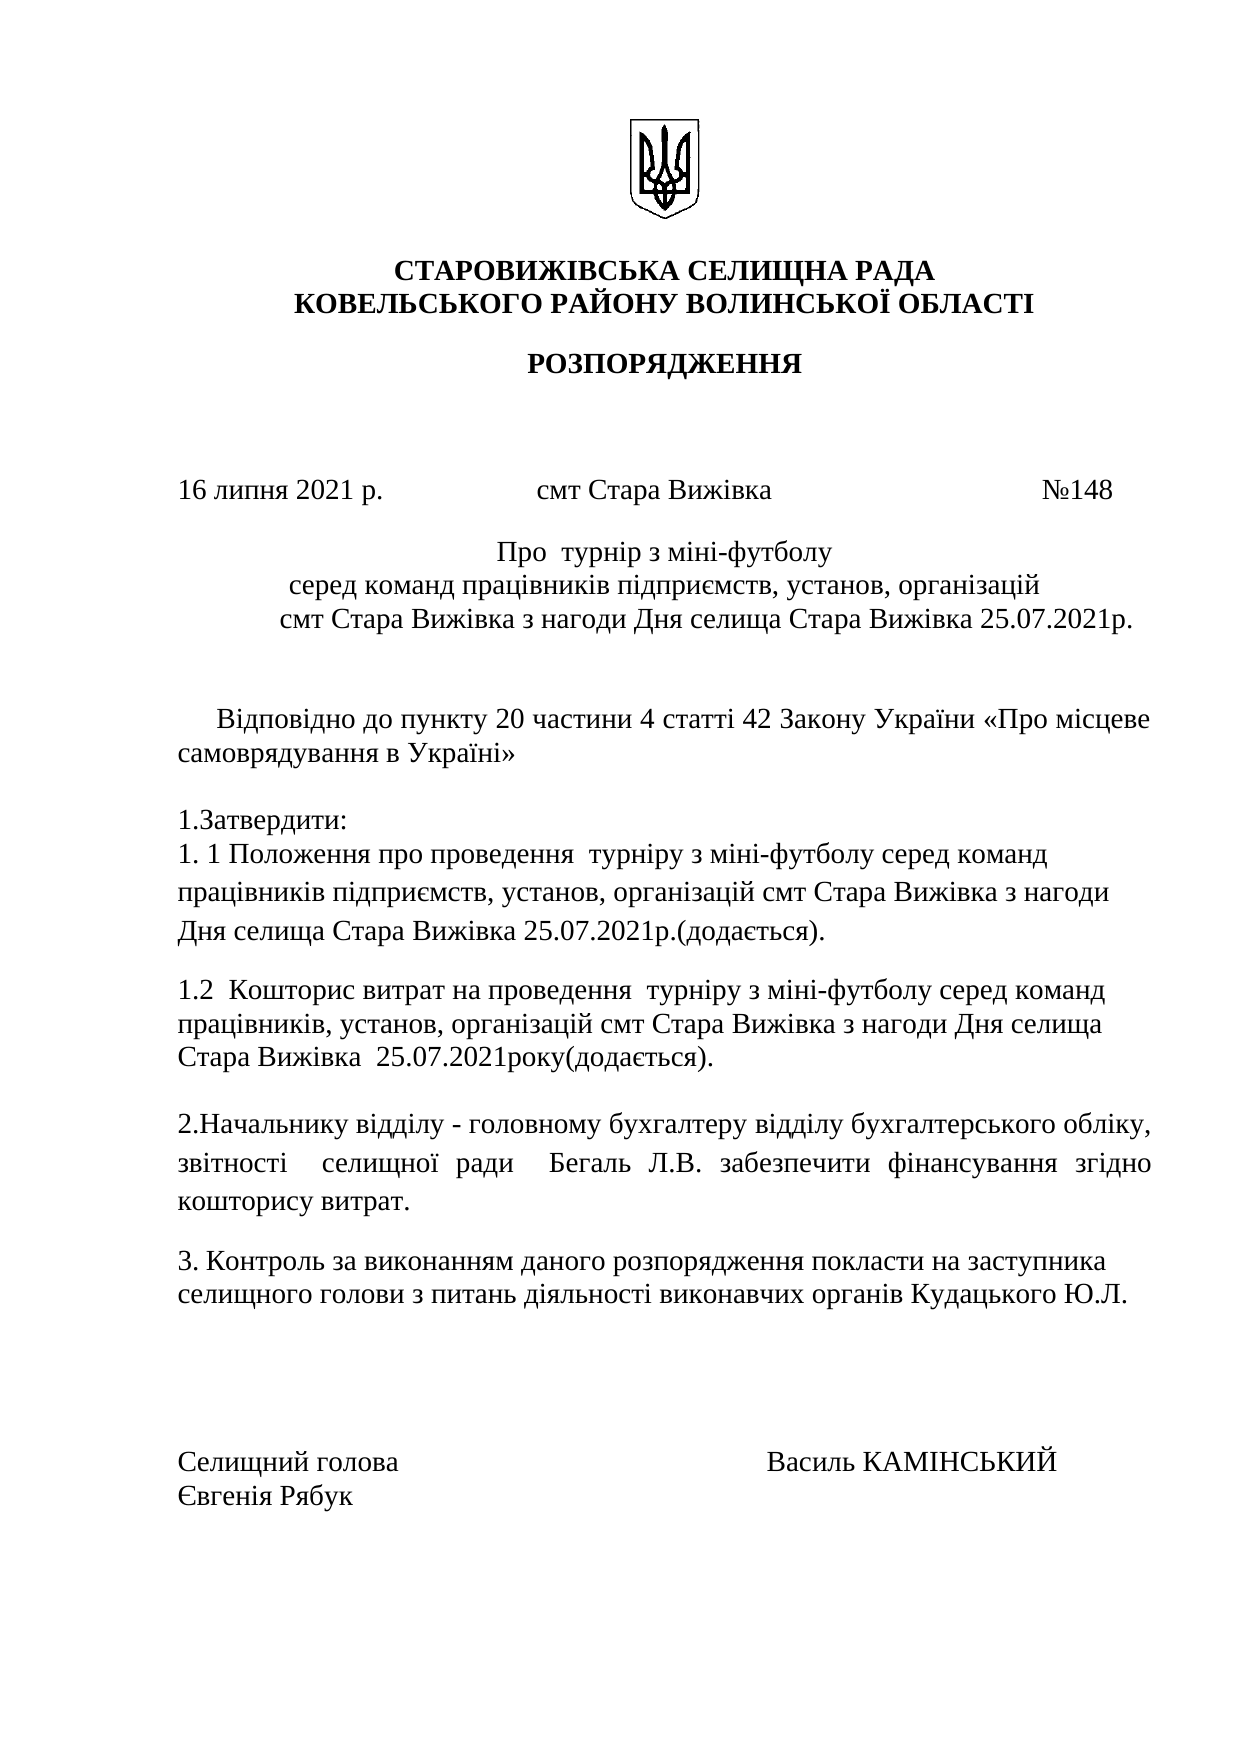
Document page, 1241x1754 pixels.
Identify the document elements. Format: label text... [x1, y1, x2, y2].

text 3. Контроль за виконанням даного розпорядження покласти на заступника селищного голови з питань діяльності виконавчих органів Кудацького Ю.Л. [177, 1243, 1152, 1310]
text 2.Начальнику відділу - головному бухгалтеру відділу бухгалтерського обліку, звітності селищної ради Бегаль Л.В. забезпечити фінансування згідно кошторису витрат. [177, 1106, 1152, 1217]
text 1.2 Кошторис витрат на проведення турніру з міні-футболу серед команд працівників, установ, організацій смт Стара Вижівка з нагоди Дня селища Стара Вижівка 25.07.2021року(додається). [177, 972, 1152, 1073]
text Про турнір з міні-футболу [177, 534, 1152, 567]
text 16 липня 2021 р. смт Стара Вижівка №148 [177, 472, 1152, 506]
text серед команд працівників підприємств, установ, організацій [177, 567, 1152, 601]
text КОВЕЛЬСЬКОГО РАЙОНУ ВОЛИНСЬКОЇ ОБЛАСТІ [177, 286, 1152, 320]
text Відповідно до пункту 20 частини 4 статті 42 Закону України «Про місцеве самоврядування в Україні» [177, 702, 1152, 769]
picture [629, 118, 700, 219]
text Селищний голова Василь КАМІНСЬКИЙ [177, 1444, 1152, 1478]
text 1.Затвердити: [177, 802, 1152, 836]
text РОЗПОРЯДЖЕННЯ [177, 346, 1152, 379]
text смт Стара Вижівка з нагоди Дня селища Стара Вижівка 25.07.2021р. [177, 601, 1152, 634]
text 1. 1 Положення про проведення турніру з міні-футболу серед команд працівників підприємств, установ, організацій смт Стара Вижівка з нагоди Дня селища Стара Вижівка 25.07.2021р.(додається). [177, 836, 1152, 946]
text Євгенія Рябук [177, 1478, 1152, 1511]
text СТАРОВИЖІВСЬКА СЕЛИЩНА РАДА [177, 253, 1152, 286]
